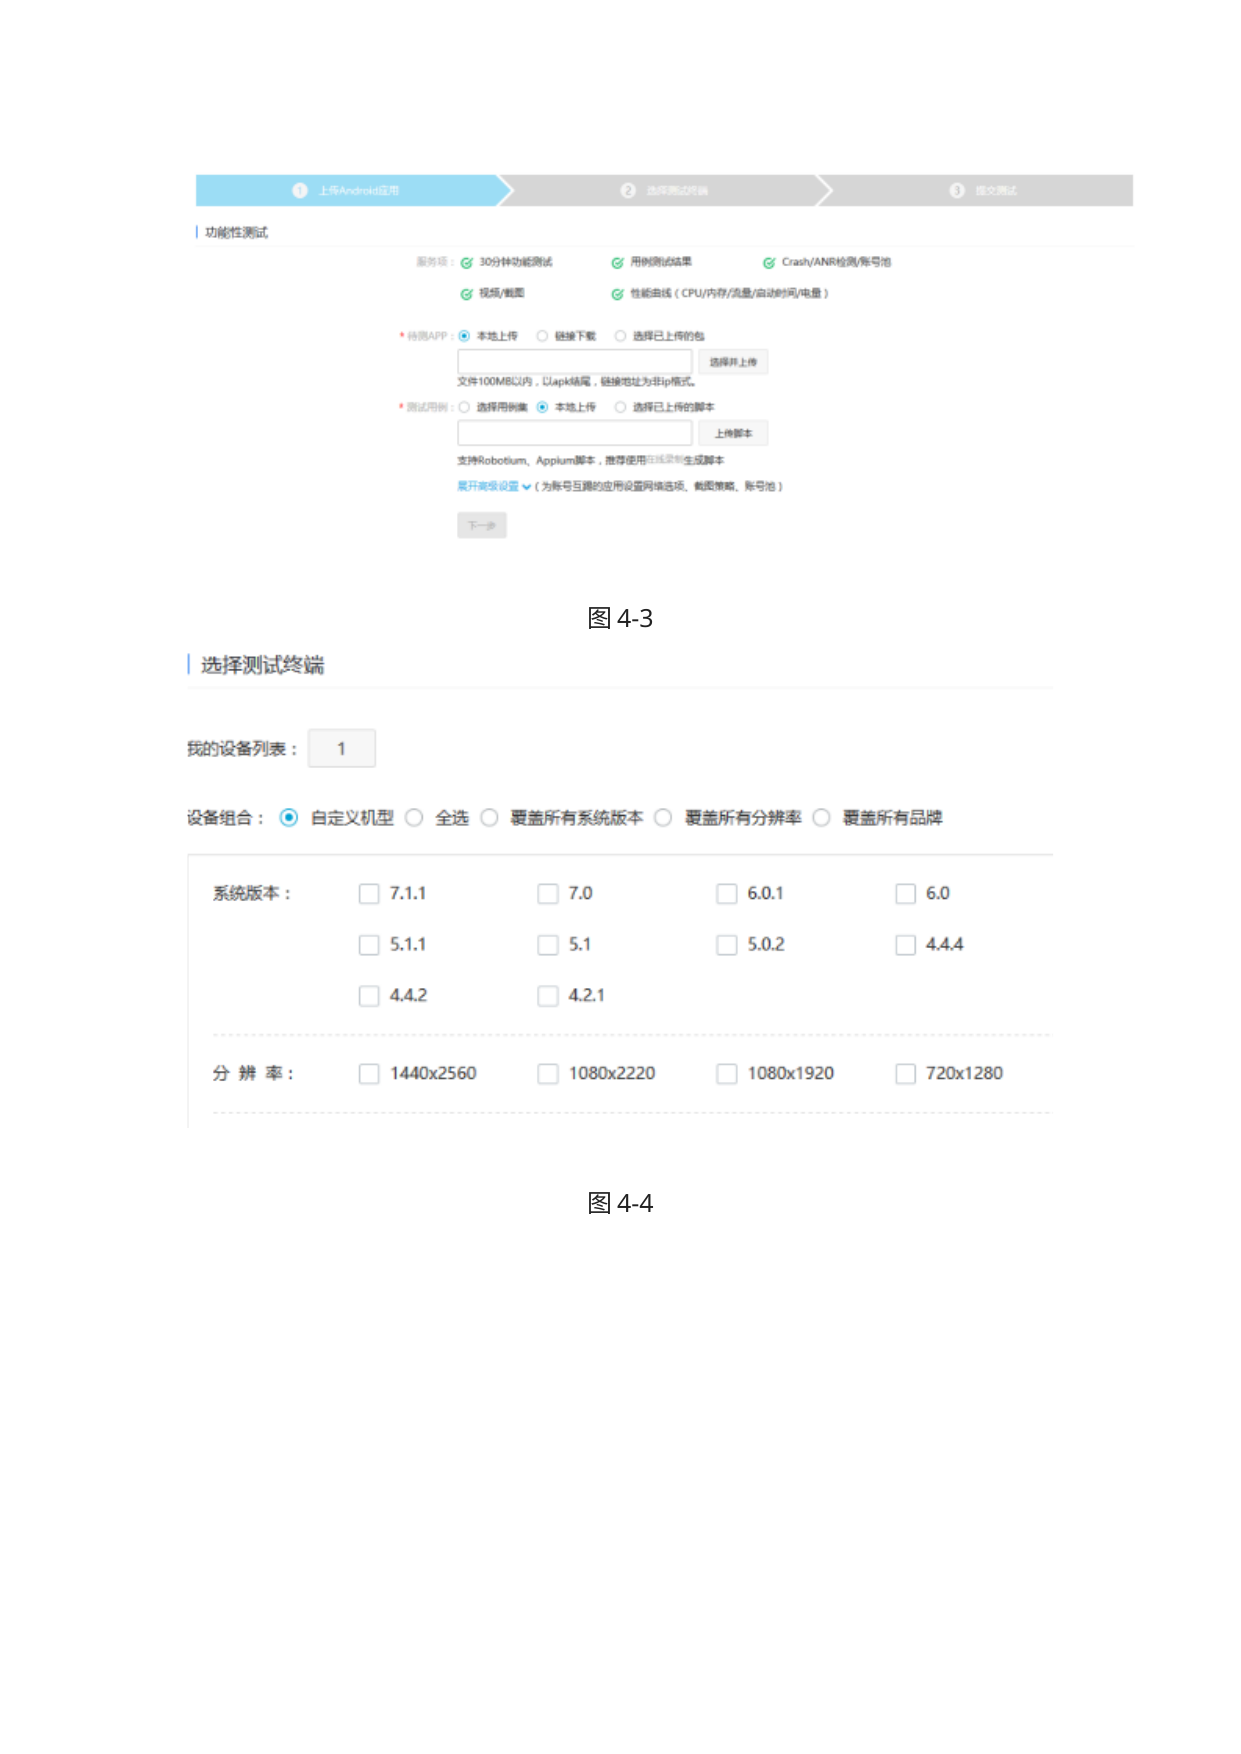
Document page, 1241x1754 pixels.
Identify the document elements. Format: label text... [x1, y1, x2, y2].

text 图4-3 [187, 584, 1053, 649]
picture [187, 162, 1138, 545]
text 图4-4 [187, 1169, 1053, 1234]
picture [187, 649, 1054, 1128]
